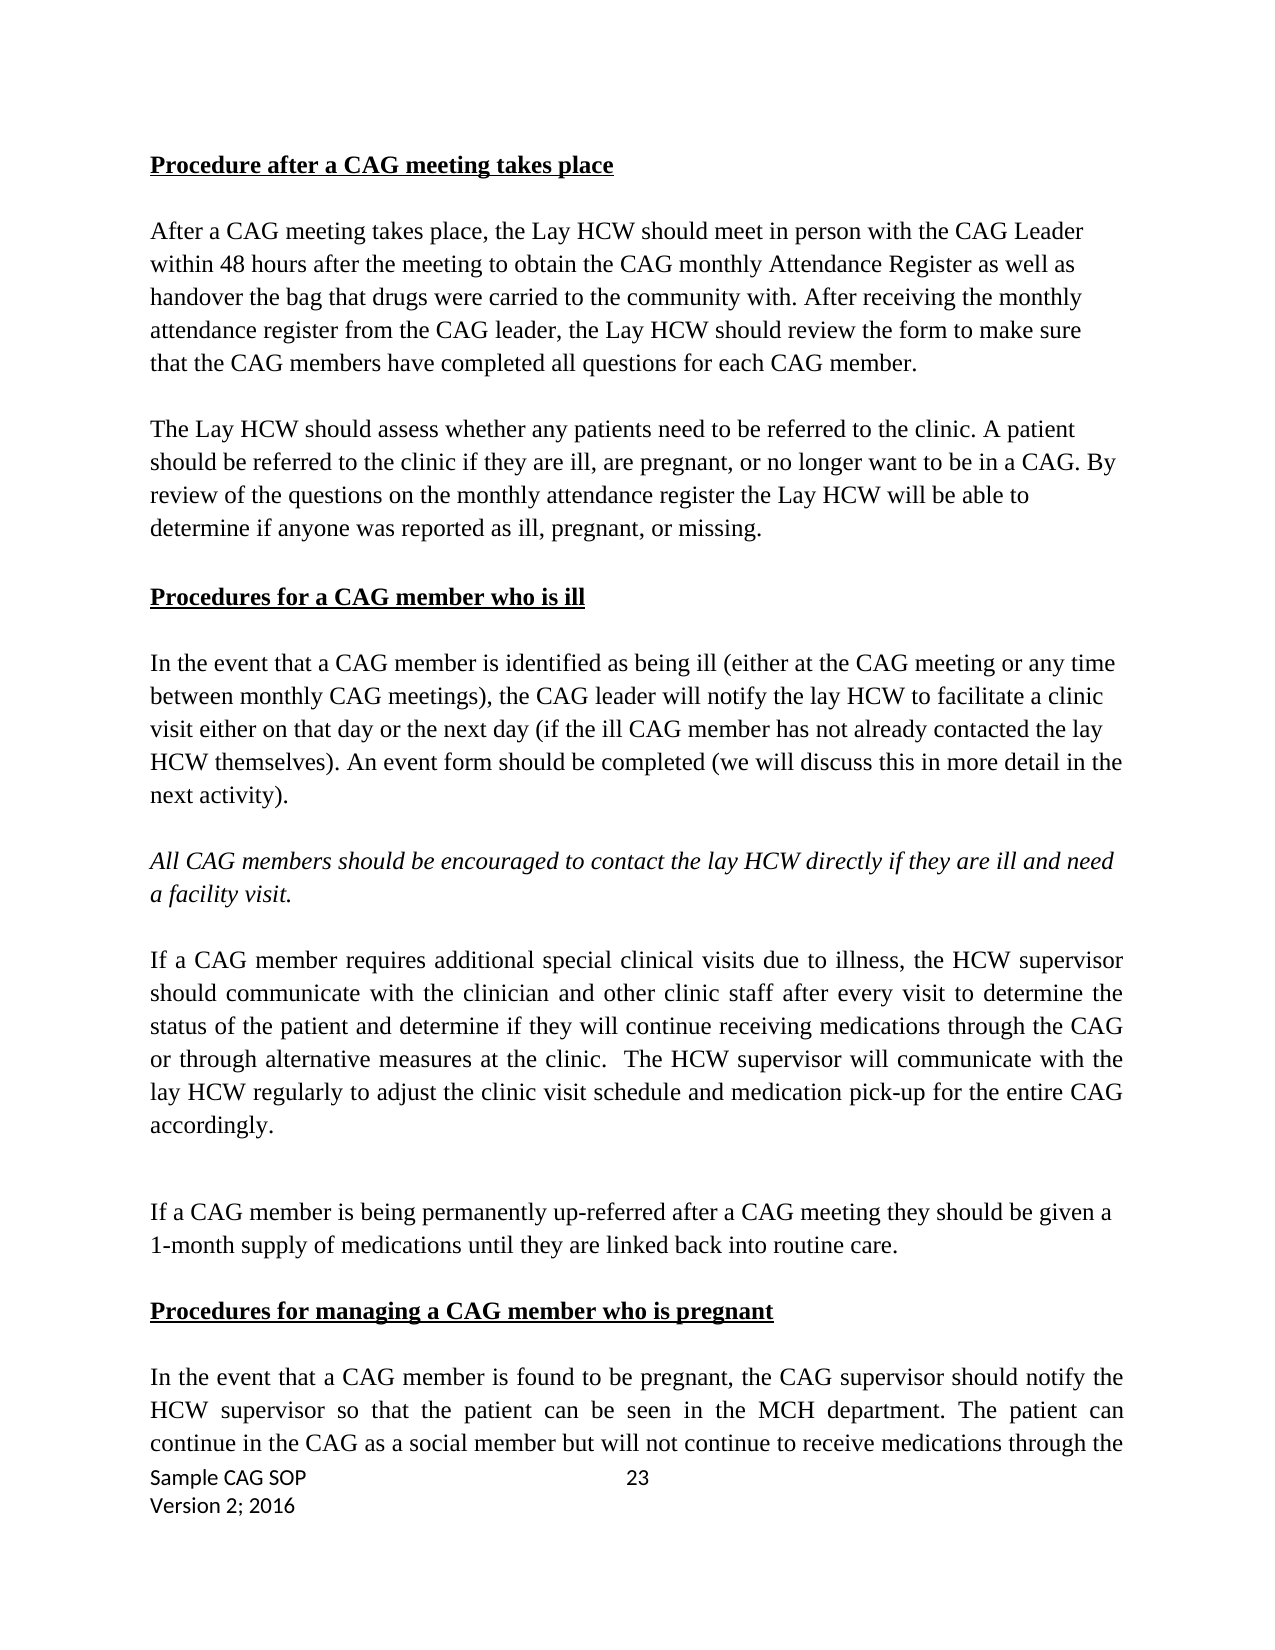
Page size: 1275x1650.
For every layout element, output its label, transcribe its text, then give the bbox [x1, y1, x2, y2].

text Procedures for a CAG member who is ill [150, 582, 1125, 611]
text If a CAG member is being permanently up-referred after a CAG meeting they should be given a 1-month supply of medications until they are linked back into routine care. [150, 1197, 1125, 1259]
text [150, 1362, 1125, 1457]
text Procedure after a CAG meeting takes place [150, 150, 1125, 179]
text In the event that a CAG member is identified as being ill (either at the CAG meeting or any time between monthly CAG meetings), the CAG leader will notify the lay HCW to facilitate a clinic visit either on that day or the next day (if the ill CAG member has not already contacted the lay HCW themselves). An event form should be completed (we will discuss this in more detail in the next activity). [150, 648, 1125, 809]
text Procedures for managing a CAG member who is pregnant [150, 1296, 1125, 1325]
text If a CAG member requires additional special clinical visits due to illness, the HCW supervisor should communicate with the clinician and other clinic staff after every visit to determine the status of the patient and determine if they will continue receiving medications through the CAG or through alternative measures at the clinic. The HCW supervisor will communicate with the lay HCW regularly to adjust the clinic visit schedule and medication pick-up for the entire CAG accordingly. [150, 945, 1125, 1139]
text The Lay HCW should assess whether any patients need to be referred to the clinic. A patient should be referred to the clinic if they are ill, are pregnant, or no longer want to be in a CAG. By review of the questions on the monthly attendance register the Lay HCW will be able to determine if anyone was reported as ill, pregnant, or missing. [150, 414, 1125, 542]
text After a CAG meeting takes place, the Lay HCW should meet in person with the CAG Leader within 48 hours after the meeting to obtain the CAG monthly Attendance Register as well as handover the bag that drugs were carried to the community with. After receiving the monthly attendance register from the CAG leader, the Lay HCW should review the form to make sure that the CAG members have completed all questions for each CAG member. [150, 216, 1125, 377]
text All CAG members should be encouraged to contact the lay HCW directly if they are ill and need a facility visit. [150, 846, 1125, 908]
